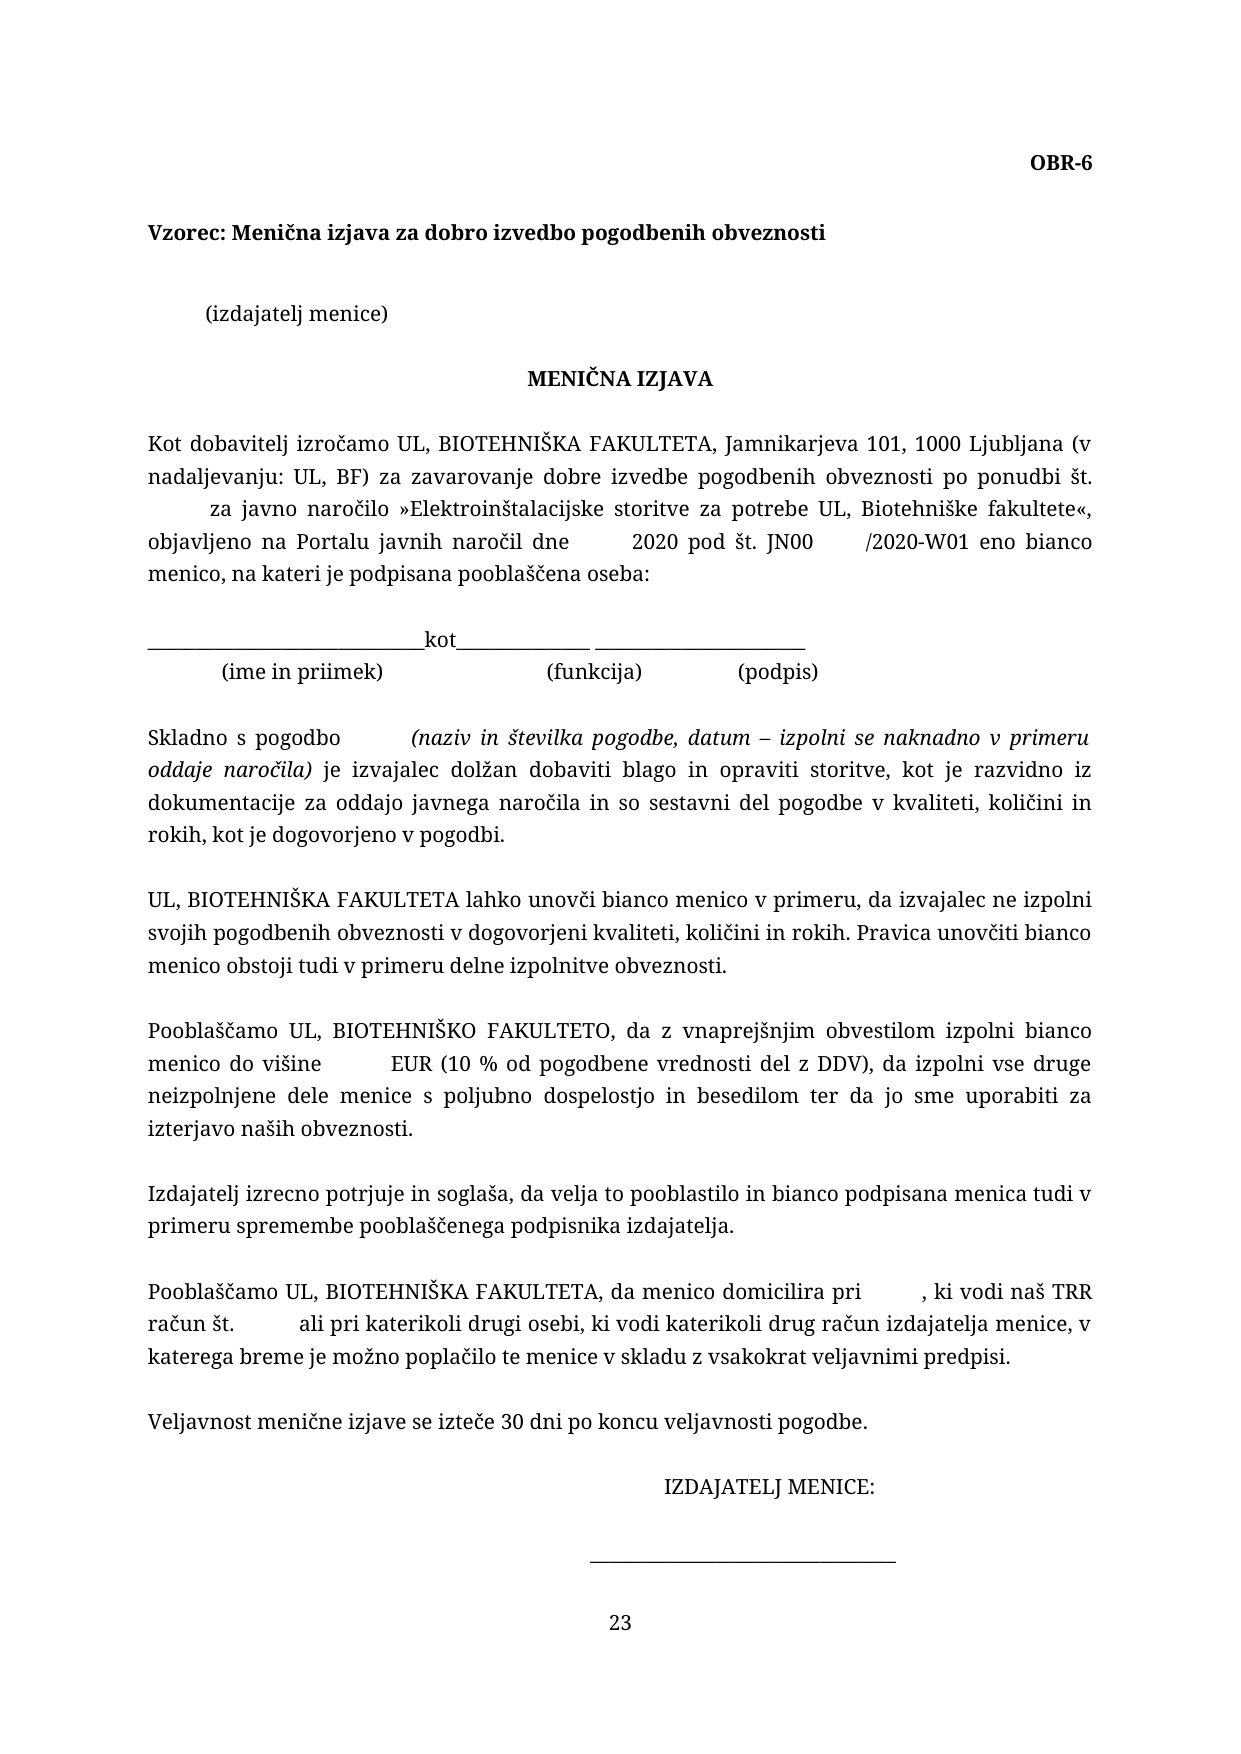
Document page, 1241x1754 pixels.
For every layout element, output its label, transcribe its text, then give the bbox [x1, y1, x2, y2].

text Skladno s pogodbo (naziv in številka pogodbe, datum – izpolni se naknadno v primeru oddaje naročila) je izvajalec dolžan dobaviti blago in opraviti storitve, kot je razvidno iz dokumentacije za oddajo javnega naročila in so sestavni del pogodbe v kvaliteti, količini in rokih, kot je dogovorjeno v pogodbi. [148, 723, 1093, 849]
text MENIČNA IZJAVA [148, 364, 1093, 392]
text Izdajatelj izrecno potrjuje in soglaša, da velja to pooblastilo in bianco podpisana menica tudi v primeru spremembe pooblaščenega podpisnika izdajatelja. [148, 1179, 1093, 1240]
text ________________________________ [590, 1538, 1093, 1566]
text UL, BIOTEHNIŠKA FAKULTETA lahko unovči bianco menico v primeru, da izvajalec ne izpolni svojih pogodbenih obveznosti v dogovorjeni kvaliteti, količini in rokih. Pravica unovčiti bianco menico obstoji tudi v primeru delne izpolnitve obveznosti. [148, 886, 1093, 979]
text (ime in priimek) (funkcija) (podpis) [148, 657, 1093, 686]
text Pooblaščamo UL, BIOTEHNIŠKA FAKULTETA, da menico domicilira pri , ki vodi naš TRR račun št. ali pri katerikoli drugi osebi, ki vodi katerikoli drug račun izdajatelja menice, v katerega breme je možno poplačilo te menice v skladu z vsakokrat veljavnimi predpisi. [148, 1277, 1093, 1371]
text (izdajatelj menice) [148, 299, 1093, 327]
text Kot dobavitelj izročamo UL, BIOTEHNIŠKA FAKULTETA, Jamnikarjeva 101, 1000 Ljubljana (v nadaljevanju: UL, BF) za zavarovanje dobre izvedbe pogodbenih obveznosti po ponudbi št. za javno naročilo »Elektroinštalacijske storitve za potrebe UL, Biotehniške fakultete«, objavljeno na Portalu javnih naročil dne 2020 pod št. JN00 /2020-W01 eno bianco menico, na kateri je podpisana pooblaščena oseba: [148, 429, 1093, 588]
text IZDAJATELJ MENICE: [664, 1472, 1093, 1501]
text OBR-6 [148, 148, 1093, 176]
subtitle Vzorec: Menična izjava za dobro izvedbo pogodbenih obveznosti [148, 218, 1093, 246]
text _____________________________kot______________ ______________________ [148, 625, 1093, 653]
text Veljavnost menične izjave se izteče 30 dni po koncu veljavnosti pogodbe. [148, 1407, 1093, 1436]
text Pooblaščamo UL, BIOTEHNIŠKO FAKULTETO, da z vnaprejšnjim obvestilom izpolni bianco menico do višine EUR (10 % od pogodbene vrednosti del z DDV), da izpolni vse druge neizpolnjene dele menice s poljubno dospelostjo in besedilom ter da jo sme uporabiti za izterjavo naših obveznosti. [148, 1016, 1093, 1142]
